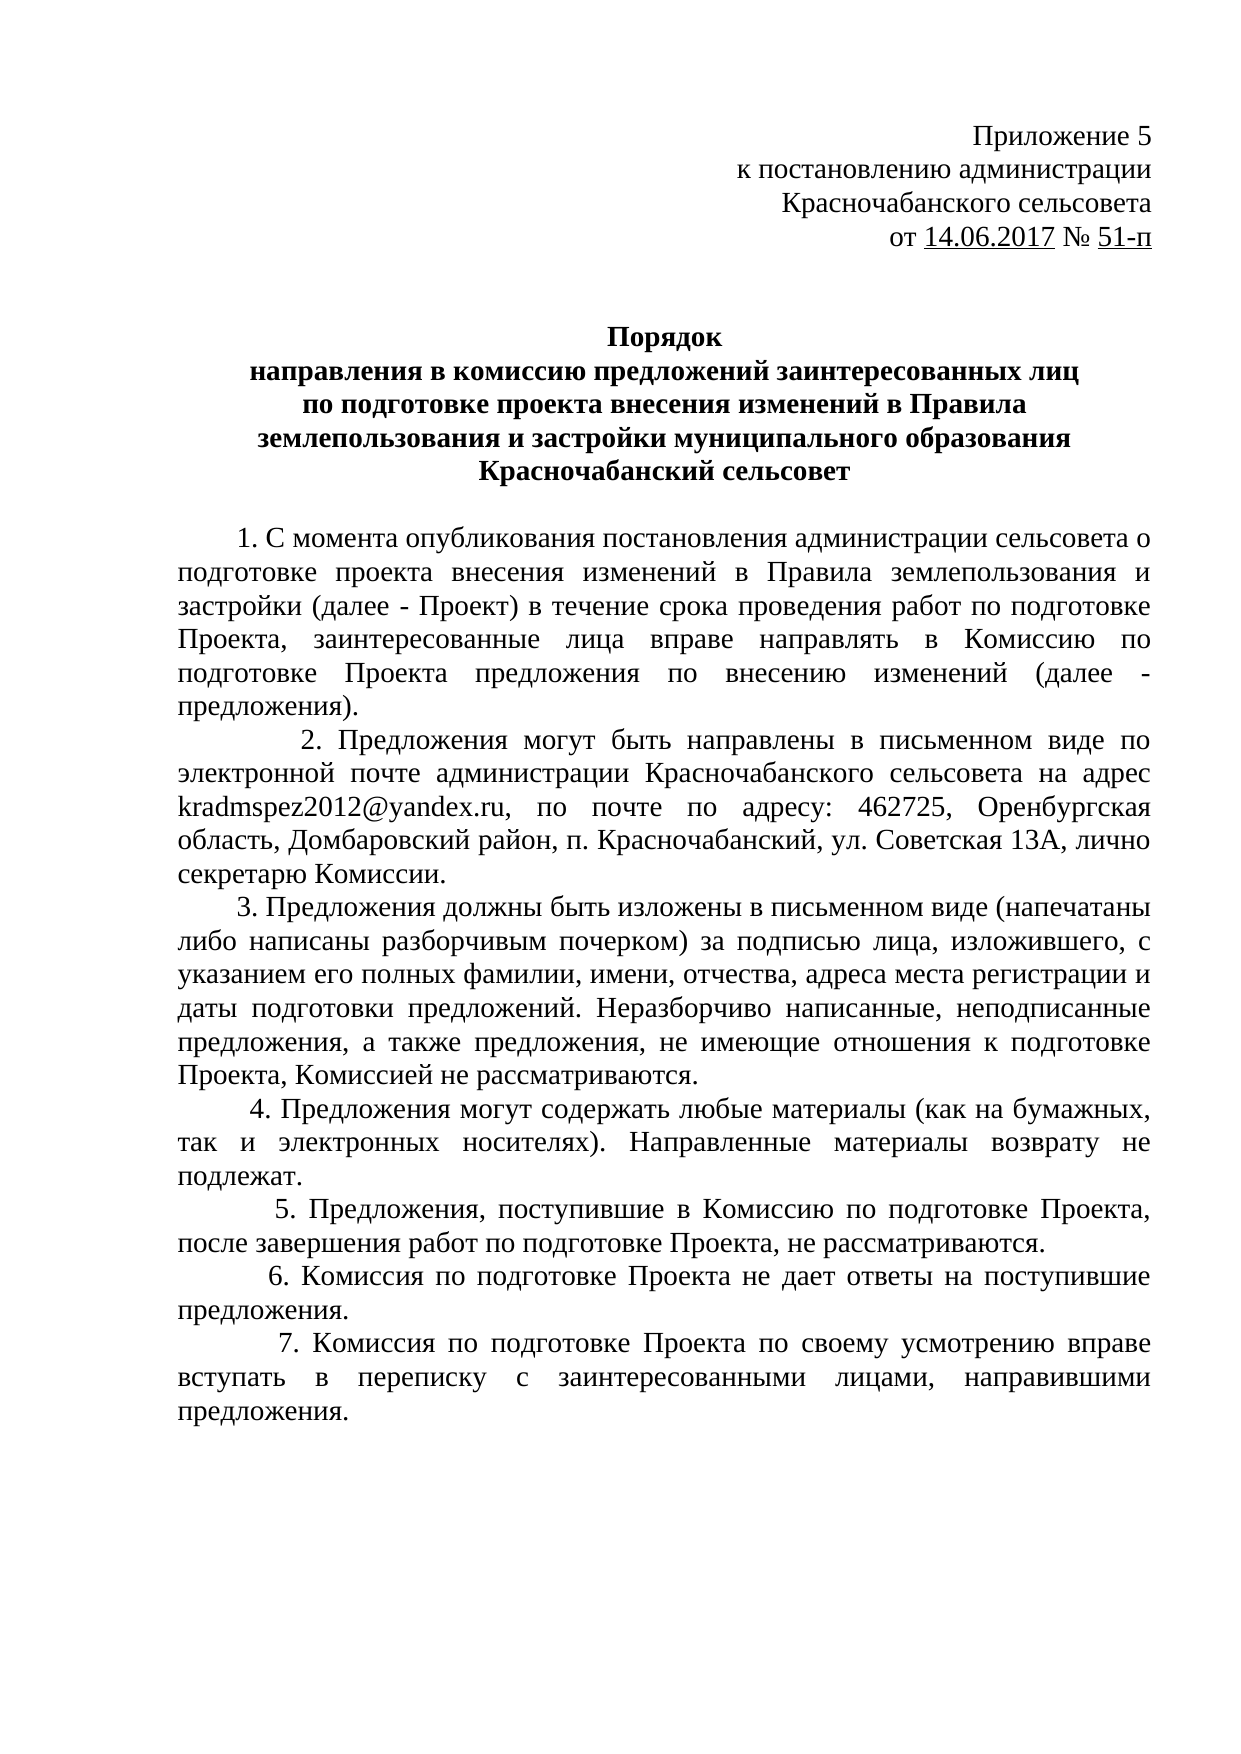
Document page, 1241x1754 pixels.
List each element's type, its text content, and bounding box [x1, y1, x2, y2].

text направления в комиссию предложений заинтересованных лиц [177, 353, 1152, 386]
text к постановлению администрации [177, 152, 1152, 185]
text 7. Комиссия по подготовке Проекта по своему усмотрению вправе вступать в переписку с заинтересованными лицами, направившими предложения. [177, 1326, 1152, 1426]
text 3. Предложения должны быть изложены в письменном виде (напечатаны либо написаны разборчивым почерком) за подписью лица, изложившего, с указанием его полных фамилии, имени, отчества, адреса места регистрации и даты подготовки предложений. Неразборчиво написанные, неподписанные предложения, а также предложения, не имеющие отношения к подготовке Проекта, Комиссией не рассматриваются. [177, 889, 1152, 1091]
text 6. Комиссия по подготовке Проекта не дает ответы на поступившие предложения. [177, 1258, 1152, 1326]
text Приложение 5 [177, 118, 1152, 152]
text 2. Предложения могут быть направлены в письменном виде по электронной почте администрации Красночабанского сельсовета на адрес kradmspez2012@yandex.ru, по почте по адресу: 462725, Оренбургская область, Домбаровский район, п. Красночабанский, ул. Советская 13А, лично секретарю Комиссии. [177, 722, 1152, 889]
text Порядок [177, 319, 1152, 353]
text 1. С момента опубликования постановления администрации сельсовета о подготовке проекта внесения изменений в Правила землепользования и застройки (далее - Проект) в течение срока проведения работ по подготовке Проекта, заинтересованные лица вправе направлять в Комиссию по подготовке Проекта предложения по внесению изменений (далее - предложения). [177, 521, 1152, 722]
text по подготовке проекта внесения изменений в Правила землепользования и застройки муниципального образования Красночабанский сельсовет [177, 386, 1152, 487]
text от 14.06.2017 № 51-п [177, 219, 1152, 252]
text Красночабанского сельсовета [177, 185, 1152, 219]
text 5. Предложения, поступившие в Комиссию по подготовке Проекта, после завершения работ по подготовке Проекта, не рассматриваются. [177, 1191, 1152, 1258]
text 4. Предложения могут содержать любые материалы (как на бумажных, так и электронных носителях). Направленные материалы возврату не подлежат. [177, 1091, 1152, 1191]
